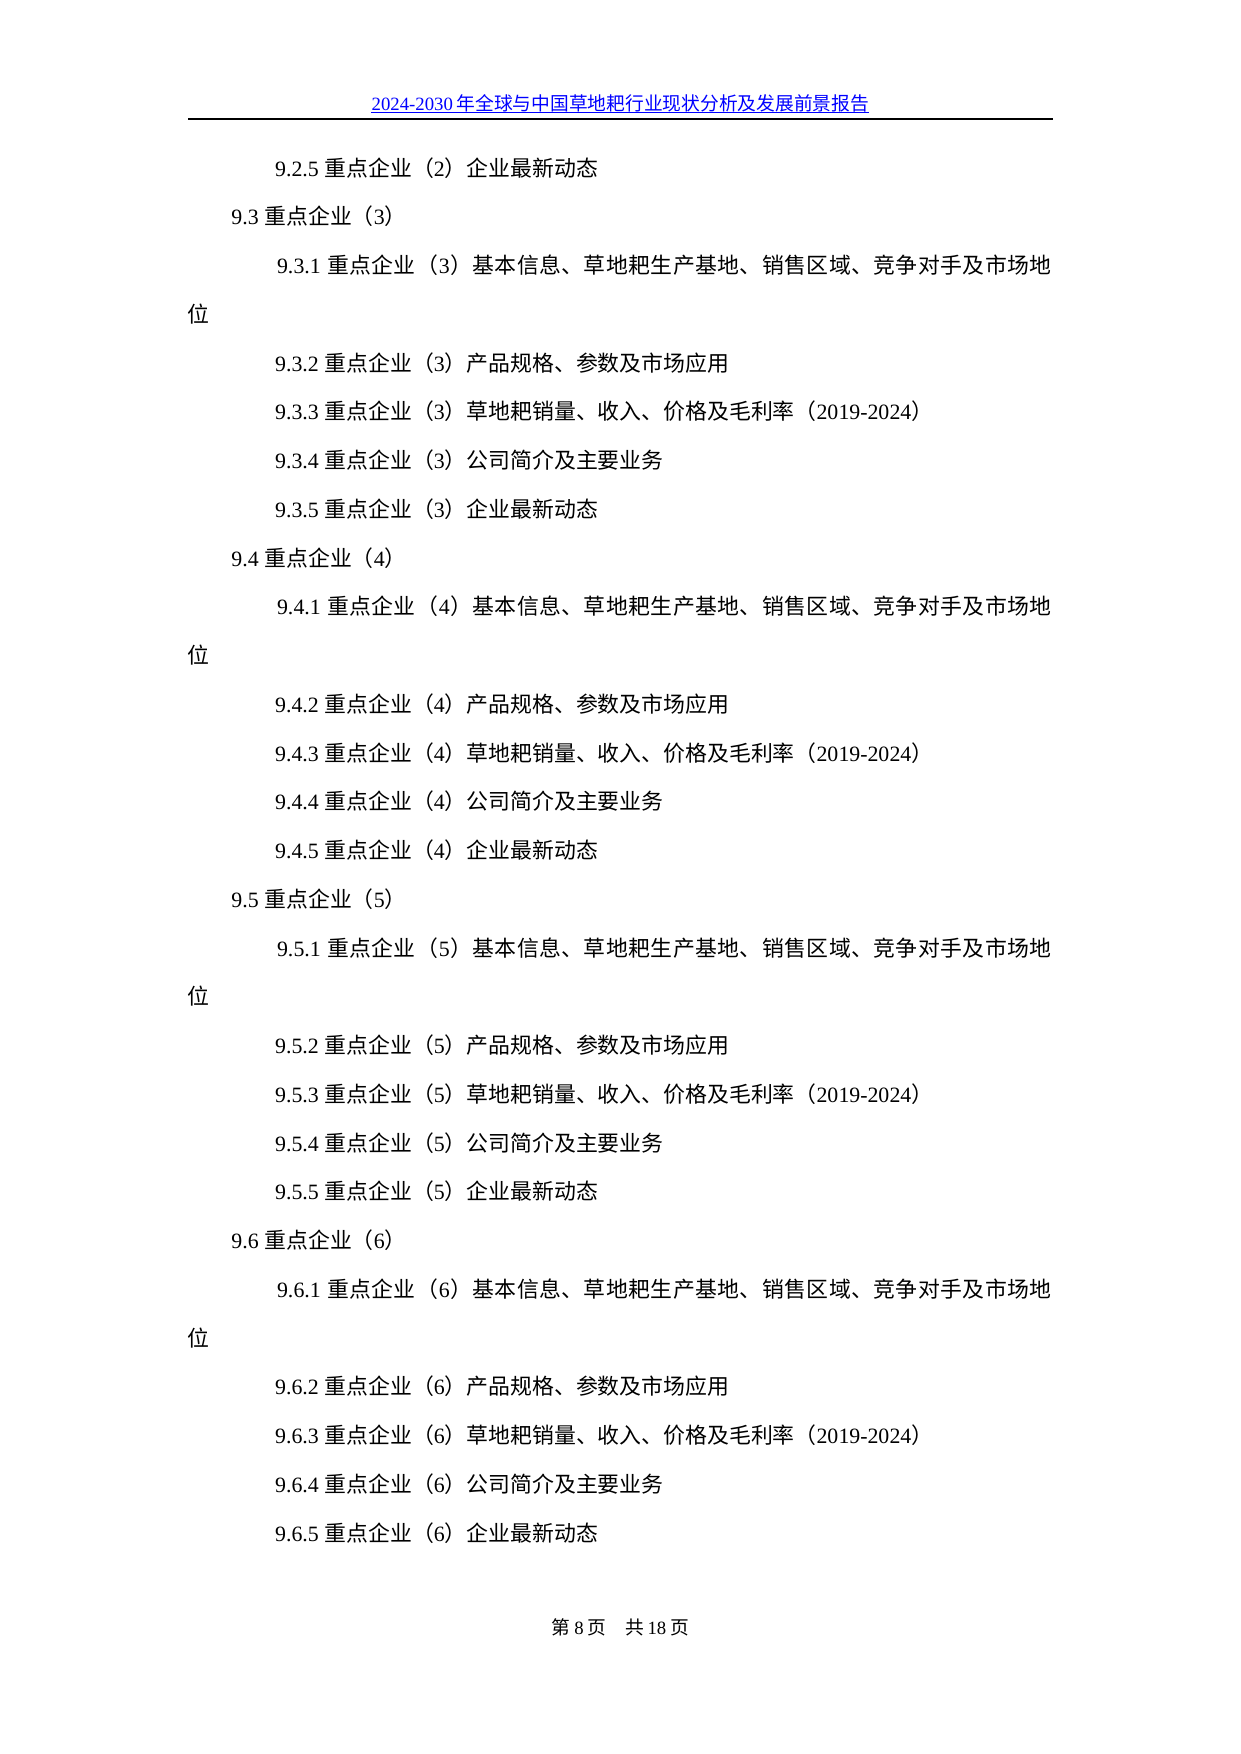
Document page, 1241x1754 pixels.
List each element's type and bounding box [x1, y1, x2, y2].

text [187, 150, 1053, 1548]
